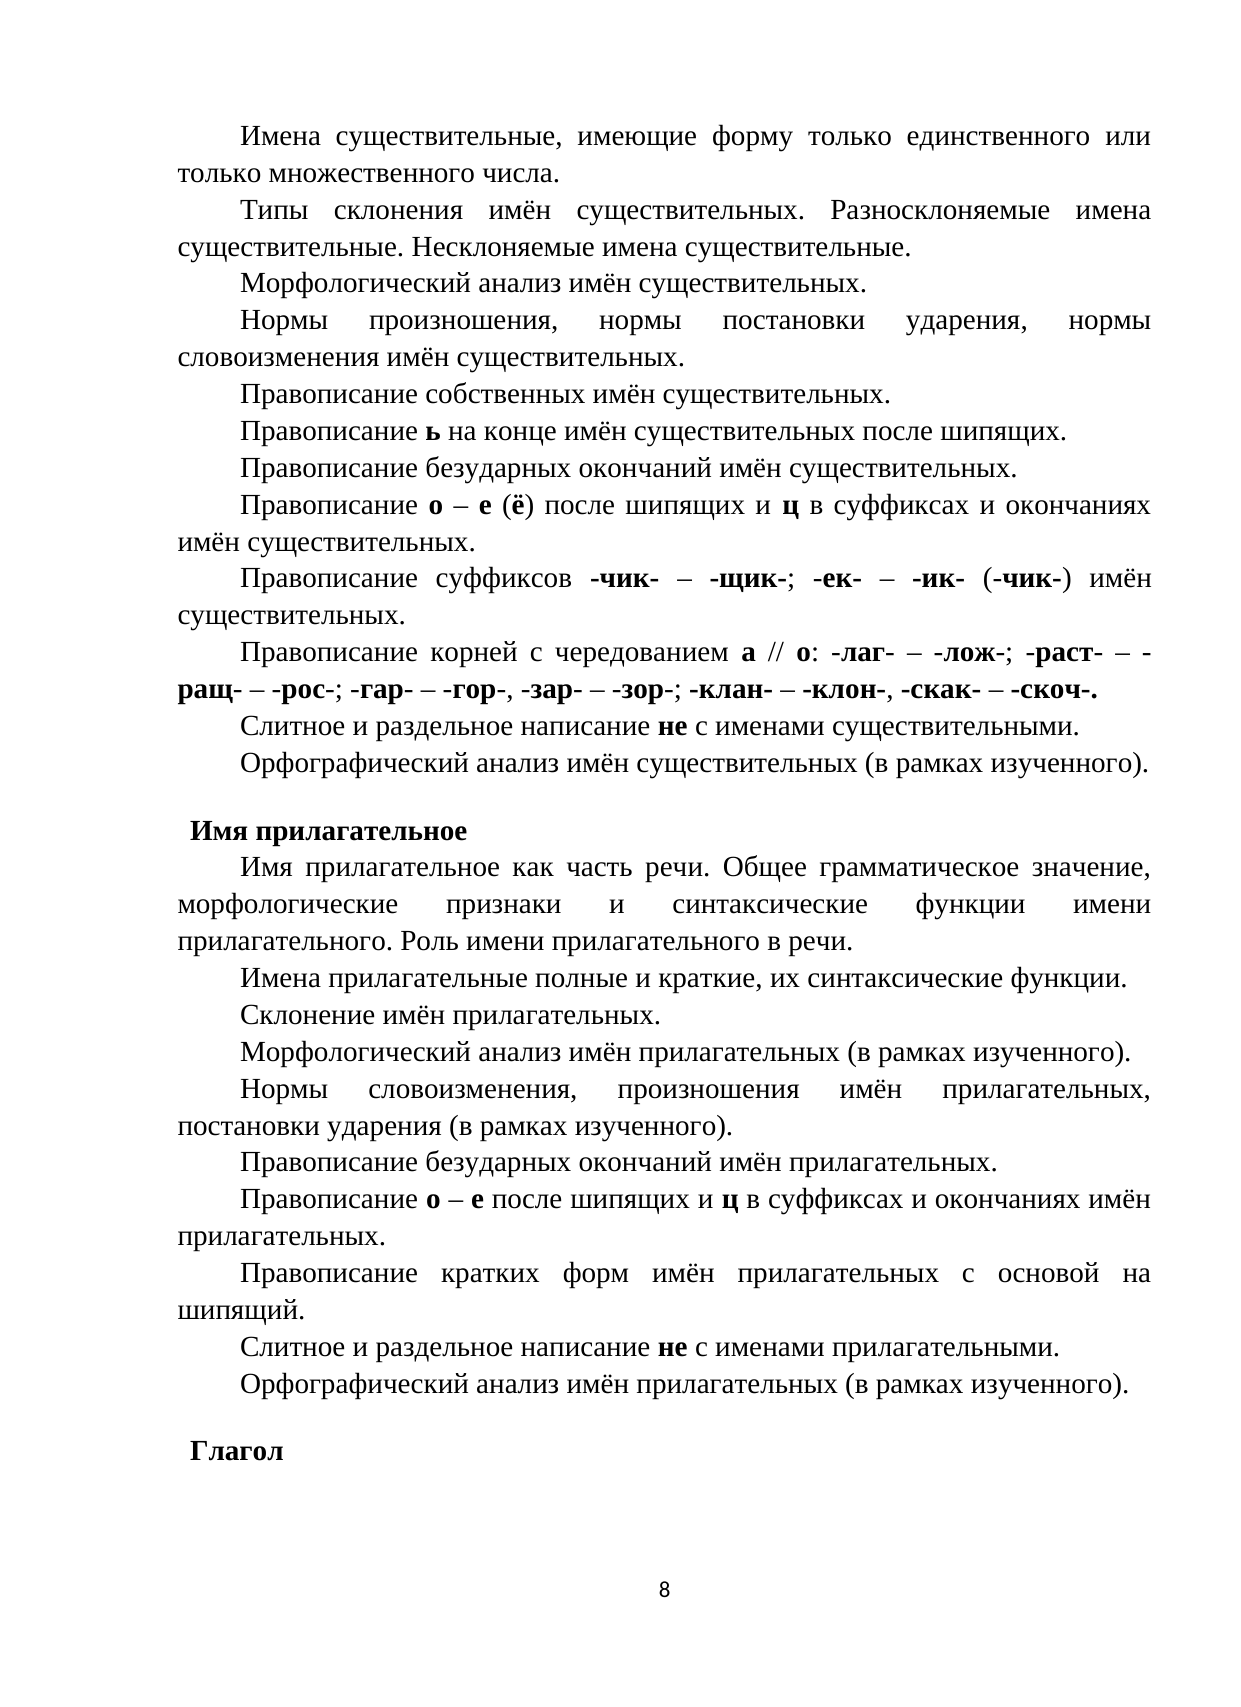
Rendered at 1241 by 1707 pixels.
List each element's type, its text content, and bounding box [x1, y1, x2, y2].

text Имя прилагательное [190, 813, 1152, 846]
text Правописание безударных окончаний имён существительных. [177, 450, 1152, 483]
text Слитное и раздельное написание не с именами существительными. [177, 708, 1152, 742]
text Правописание безударных окончаний имён прилагательных. [177, 1144, 1152, 1178]
text Морфологический анализ имён существительных. [177, 266, 1152, 299]
text Типы склонения имён существительных. Разносклоняемые имена существительные. Несклоняемые имена существительные. [177, 192, 1152, 262]
text Правописание кратких форм имён прилагательных с основой на шипящий. [177, 1255, 1152, 1326]
text Нормы произношения, нормы постановки ударения, нормы словоизменения имён существительных. [177, 302, 1152, 373]
text Слитное и раздельное написание не с именами прилагательными. [177, 1329, 1152, 1362]
text Правописание корней с чередованием а // о: -лаг- – -лож-; -раст- – -ращ- – -рос-; -гар- – -гор-, -зар- – -зор-; -клан- – -клон-, -скак- – -скоч-. [177, 634, 1152, 705]
text Имена существительные, имеющие форму только единственного или только множественного числа. [177, 118, 1152, 188]
text Имя прилагательное как часть речи. Общее грамматическое значение, морфологические признаки и синтаксические функции имени прилагательного. Роль имени прилагательного в речи. [177, 849, 1152, 957]
text Глагол [190, 1433, 1152, 1467]
text Орфографический анализ имён прилагательных (в рамках изученного). [177, 1366, 1152, 1399]
text Правописание собственных имён существительных. [177, 376, 1152, 410]
text Имена прилагательные полные и краткие, их синтаксические функции. [177, 960, 1152, 994]
text Орфографический анализ имён существительных (в рамках изученного). [177, 745, 1152, 778]
text Правописание суффиксов -чик- – -щик-; -ек- – -ик- (-чик-) имён существительных. [177, 561, 1152, 631]
text Склонение имён прилагательных. [177, 997, 1152, 1031]
text Нормы словоизменения, произношения имён прилагательных, постановки ударения (в рамках изученного). [177, 1071, 1152, 1141]
text Правописание ь на конце имён существительных после шипящих. [177, 413, 1152, 447]
text Правописание о – е после шипящих и ц в суффиксах и окончаниях имён прилагательных. [177, 1181, 1152, 1252]
text Морфологический анализ имён прилагательных (в рамках изученного). [177, 1034, 1152, 1067]
text Правописание о – е (ё) после шипящих и ц в суффиксах и окончаниях имён существительных. [177, 487, 1152, 557]
